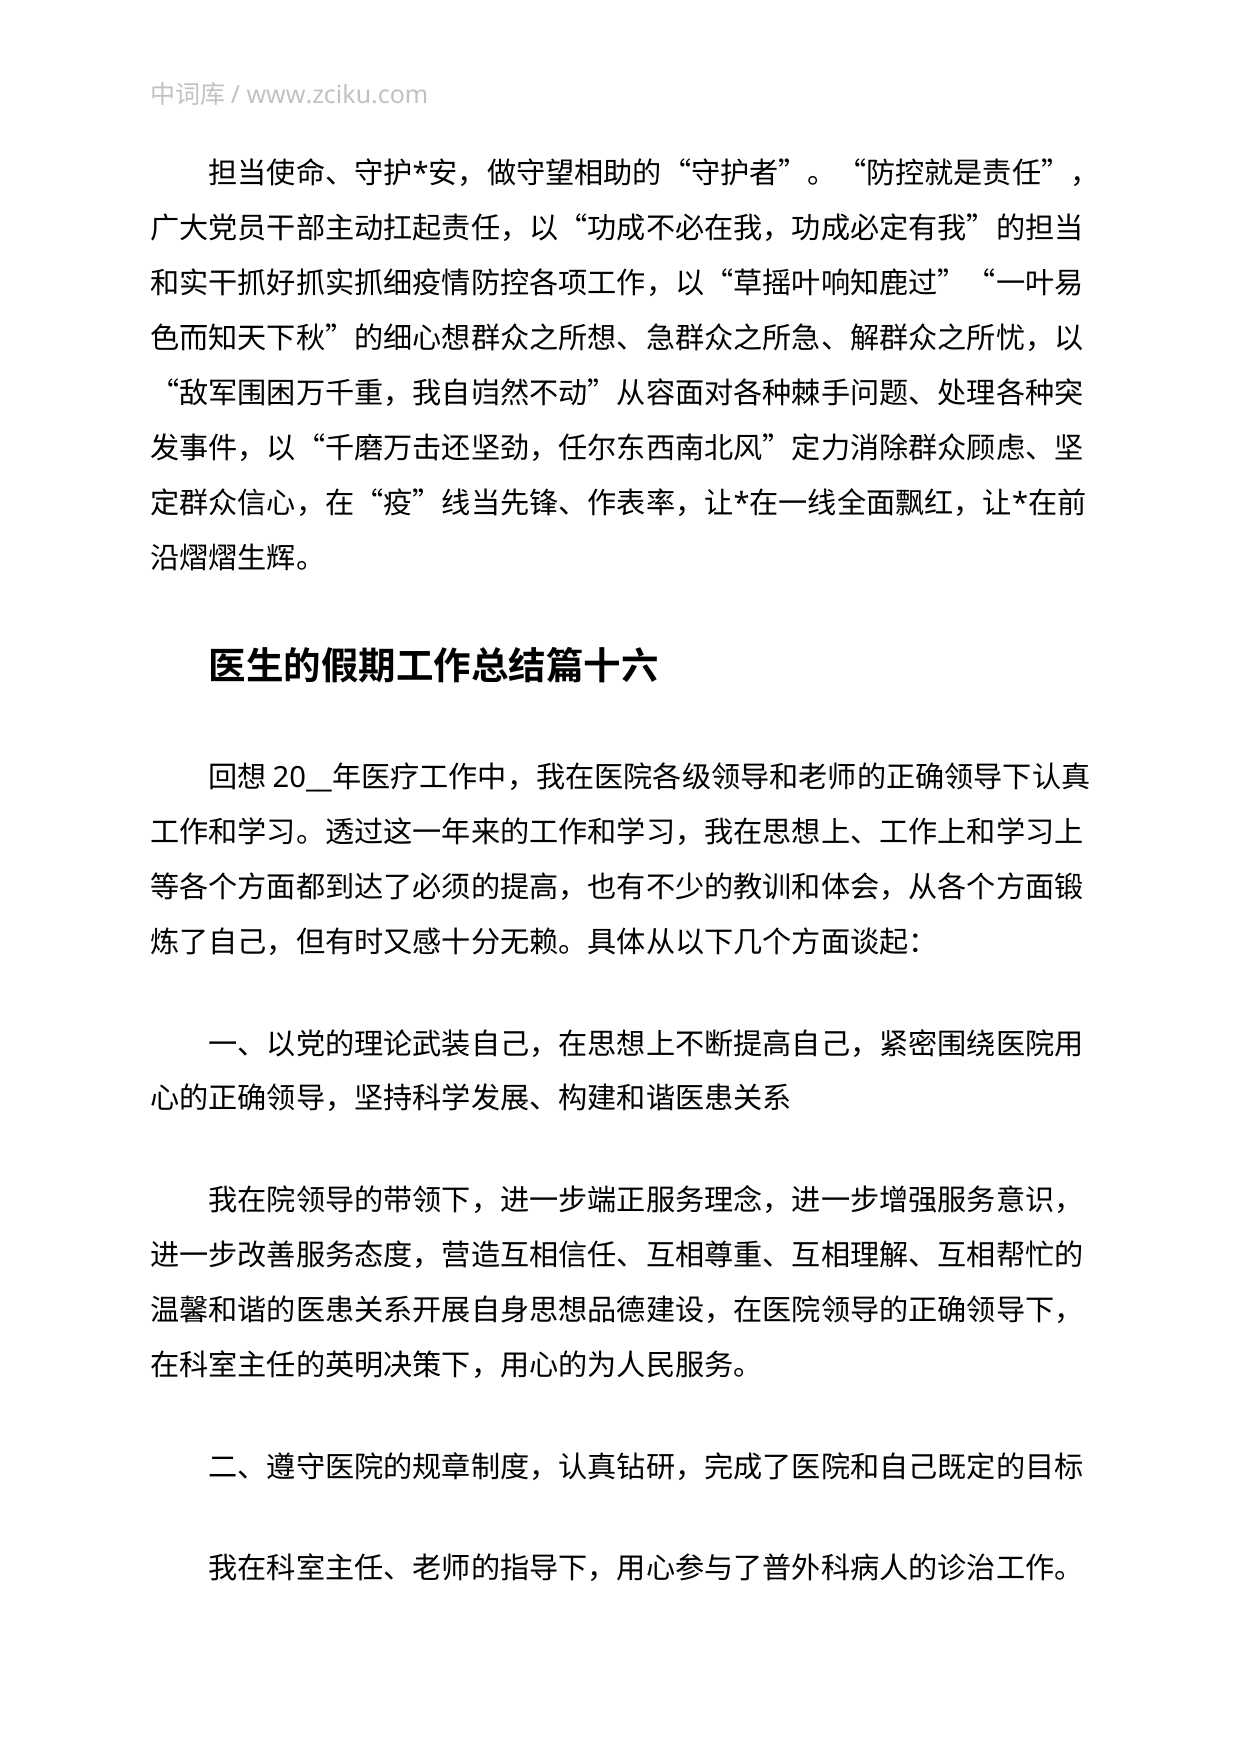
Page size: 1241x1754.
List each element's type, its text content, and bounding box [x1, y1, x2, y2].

text 医生的假期工作总结篇十六 [150, 636, 1090, 691]
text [150, 1545, 1090, 1587]
text 二、遵守医院的规章制度，认真钻研，完成了医院和自己既定的目标 [150, 1443, 1090, 1486]
text 担当使命、守护*安，做守望相助的“守护者”。“防控就是责任”，广大党员干部主动扛起责任，以“功成不必在我，功成必定有我”的担当和实干抓好抓实抓细疫情防控各项工作，以“草摇叶响知鹿过”“一叶易色而知天下秋”的细心想群众之所想、急群众之所急、解群众之所忧，以“敌军围困万千重，我自岿然不动”从容面对各种棘手问题、处理各种突发事件，以“千磨万击还坚劲，任尔东西南北风”定力消除群众顾虑、坚定群众信心，在“疫”线当先锋、作表率，让*在一线全面飘红，让*在前沿熠熠生辉。 [150, 150, 1090, 577]
text 一、以党的理论武装自己，在思想上不断提高自己，紧密围绕医院用心的正确领导，坚持科学发展、构建和谐医患关系 [150, 1020, 1090, 1117]
text 我在院领导的带领下，进一步端正服务理念，进一步增强服务意识，进一步改善服务态度，营造互相信任、互相尊重、互相理解、互相帮忙的温馨和谐的医患关系开展自身思想品德建设，在医院领导的正确领导下，在科室主任的英明决策下，用心的为人民服务。 [150, 1177, 1090, 1384]
text 回想20__年医疗工作中，我在医院各级领导和老师的正确领导下认真工作和学习。透过这一年来的工作和学习，我在思想上、工作上和学习上等各个方面都到达了必须的提高，也有不少的教训和体会，从各个方面锻炼了自己，但有时又感十分无赖。具体从以下几个方面谈起： [150, 754, 1090, 961]
